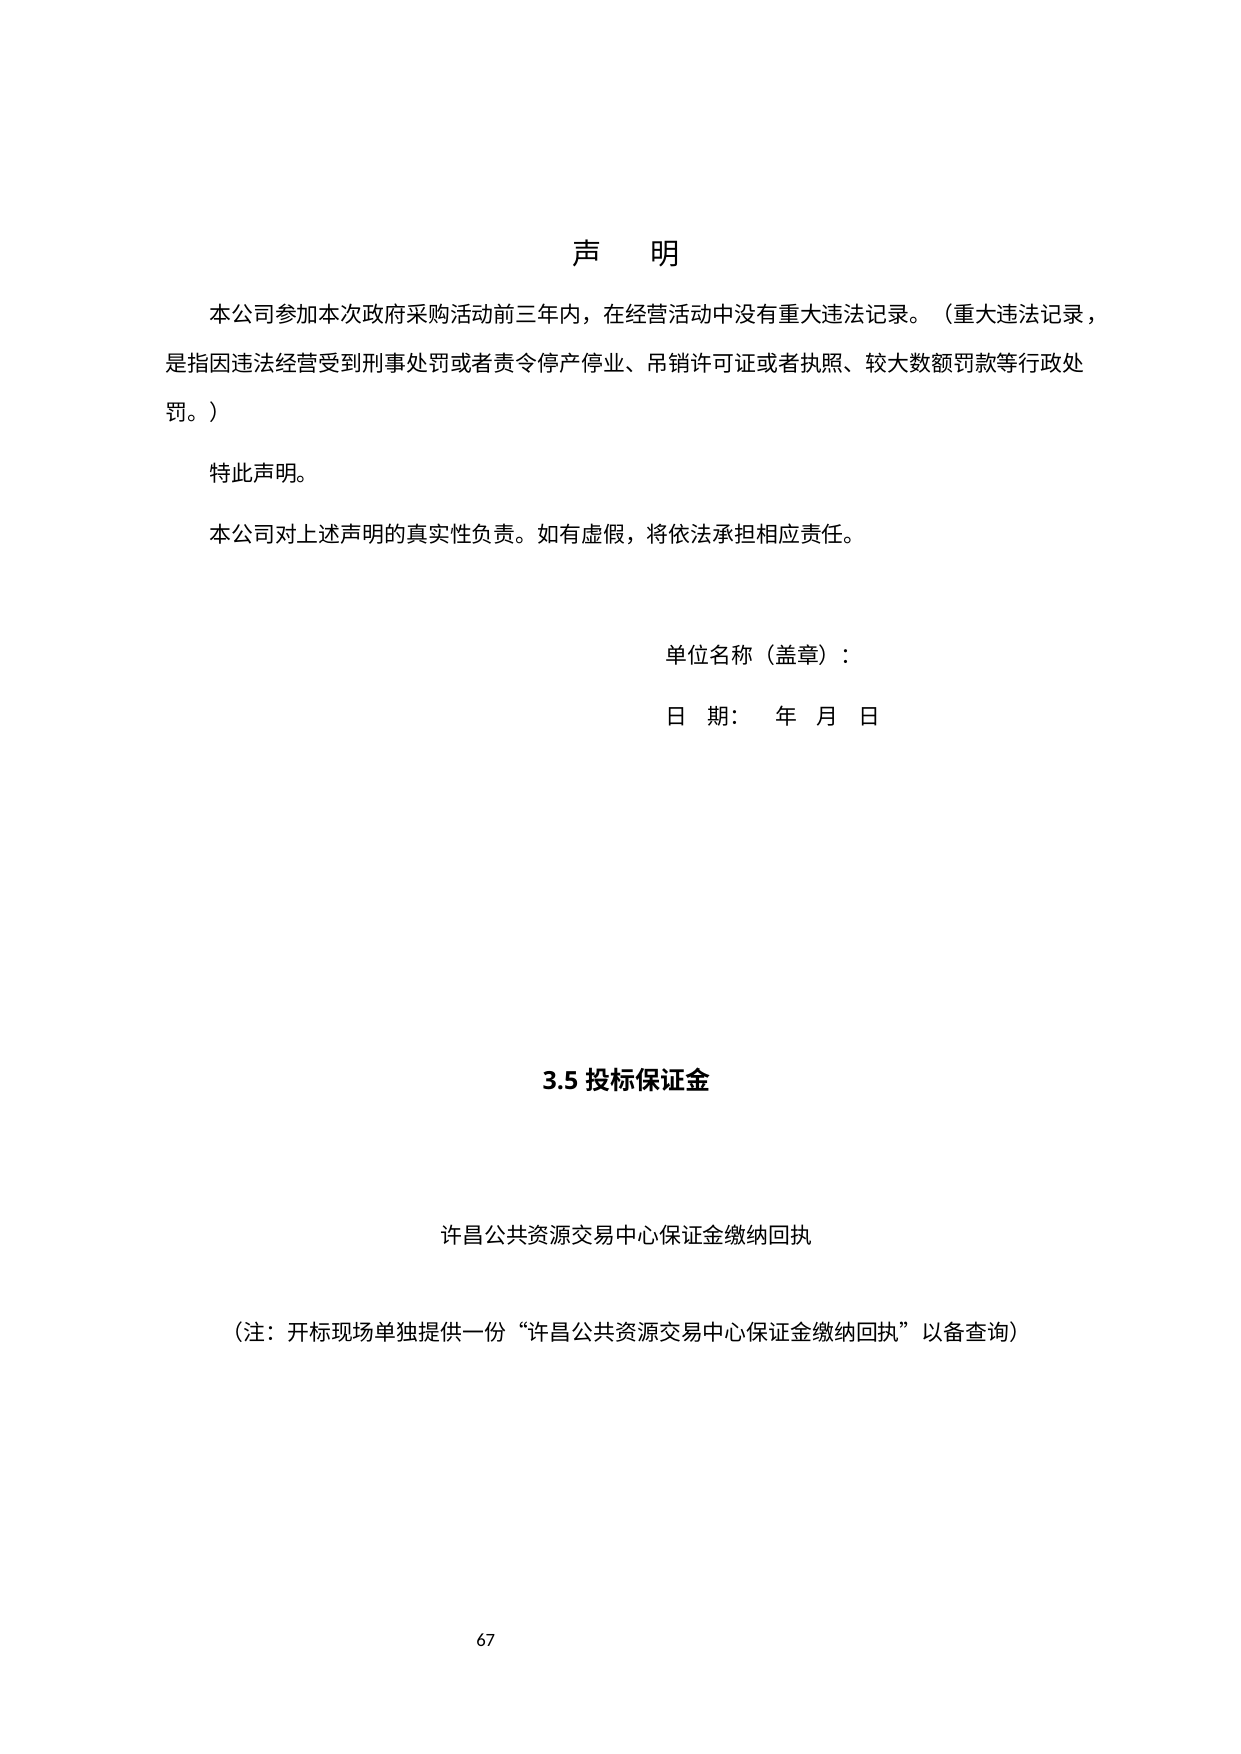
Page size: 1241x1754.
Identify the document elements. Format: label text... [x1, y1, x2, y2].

text 声 明 [165, 219, 1087, 284]
text 本公司对上述声明的真实性负责。如有虚假，将依法承担相应责任。 [165, 516, 1087, 549]
text （注：开标现场单独提供一份“许昌公共资源交易中心保证金缴纳回执”以备查询） [165, 1314, 1087, 1347]
text 本公司参加本次政府采购活动前三年内，在经营活动中没有重大违法记录。（重大违法记录，是指因违法经营受到刑事处罚或者责令停产停业、吊销许可证或者执照、较大数额罚款等行政处罚。） [165, 297, 1087, 427]
text 3.5 投标保证金 [165, 1046, 1087, 1111]
text 特此声明。 [165, 455, 1087, 488]
text 许昌公共资源交易中心保证金缴纳回执 [165, 1217, 1087, 1250]
text 单位名称（盖章）： [165, 638, 1043, 670]
text 日 期： 年 月 日 [165, 699, 1043, 731]
